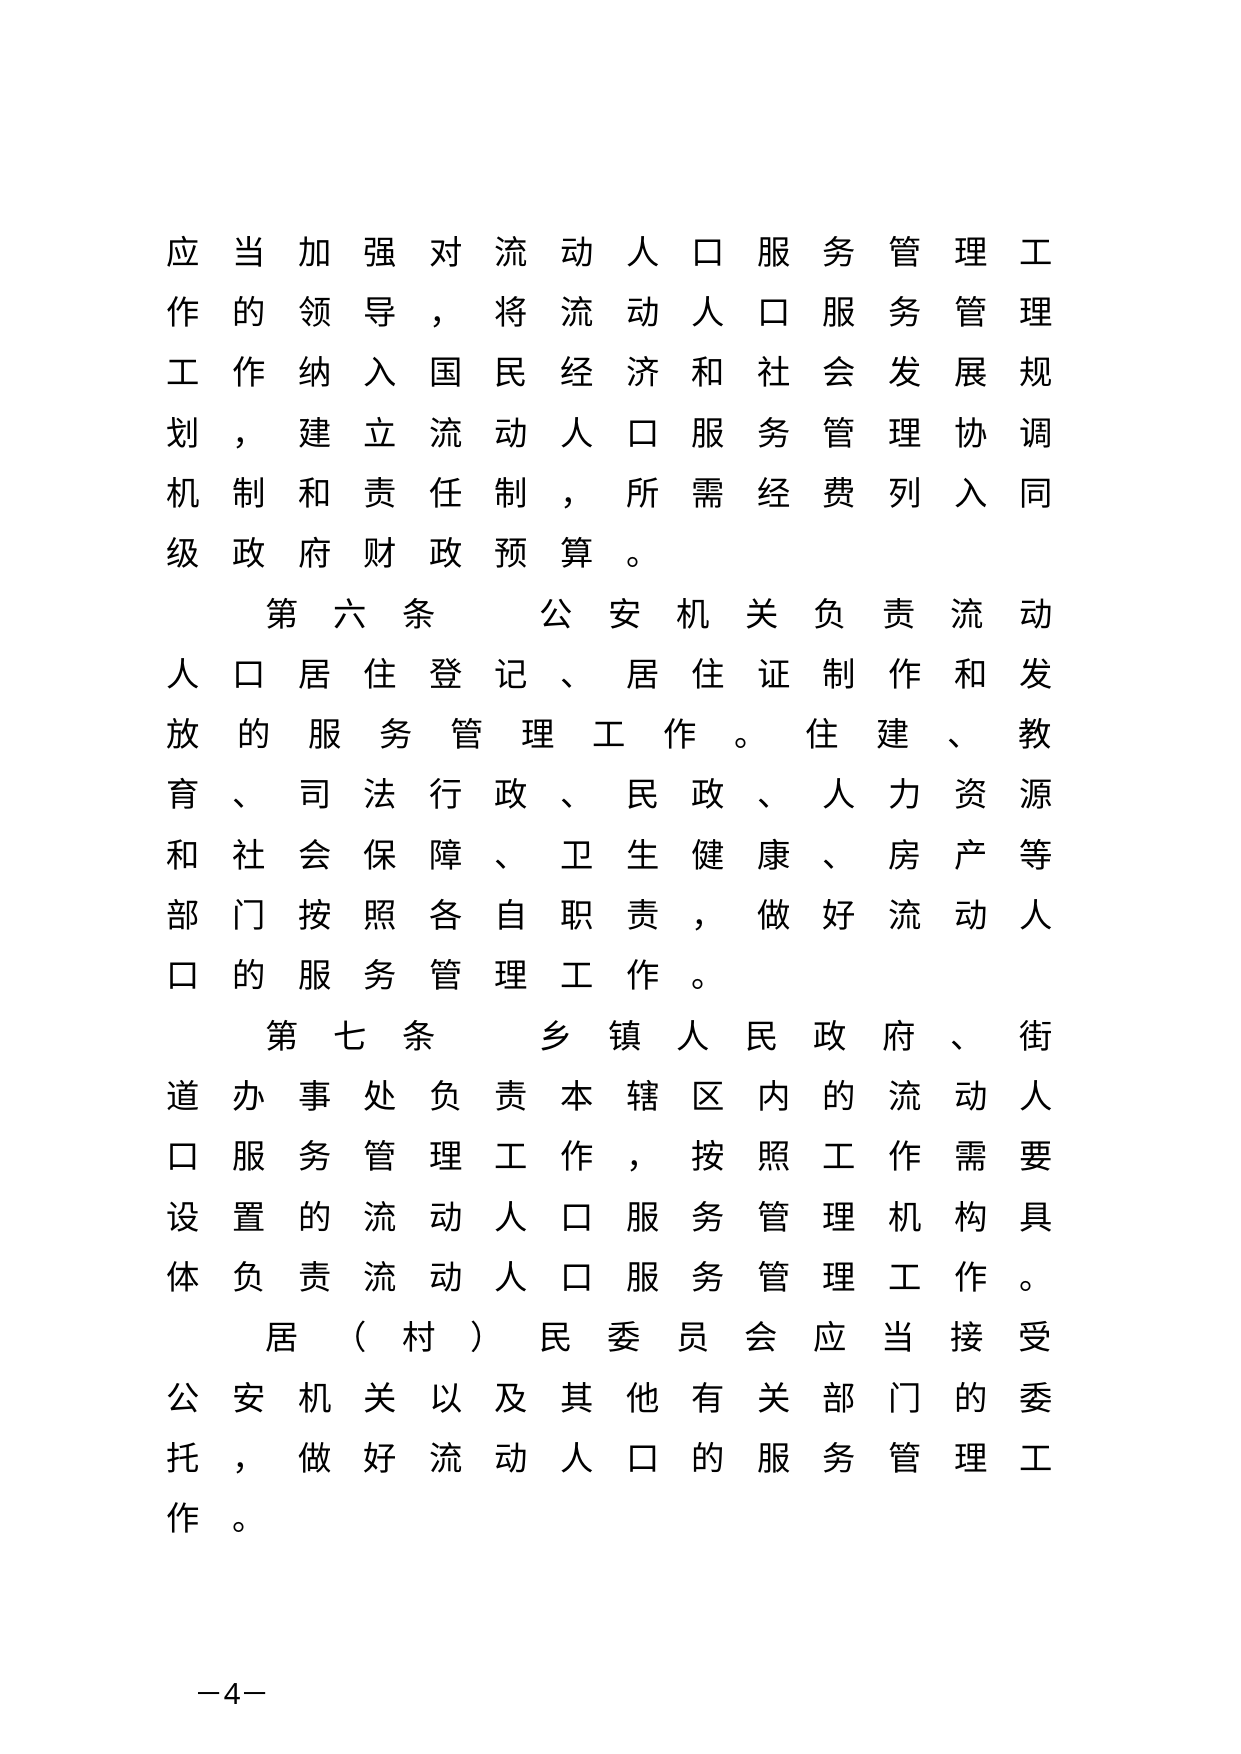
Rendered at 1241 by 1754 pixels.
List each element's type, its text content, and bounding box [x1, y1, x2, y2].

text 第七条 乡镇人民政府、街道办事处负责本辖区内的流动人口服务管理工作，按照工作需要设置的流动人口服务管理机构具体负责流动人口服务管理工作。 [167, 1003, 1085, 1305]
text 第六条 公安机关负责流动人口居住登记、居住证制作和发放的服务管理工作。住建、教育、司法行政、民政、人力资源和社会保障、卫生健康、房产等部门按照各自职责，做好流动人口的服务管理工作。 [167, 581, 1085, 1003]
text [167, 219, 1085, 581]
text 居（村）民委员会应当接受公安机关以及其他有关部门的委托，做好流动人口的服务管理工作。 [167, 1305, 1085, 1546]
